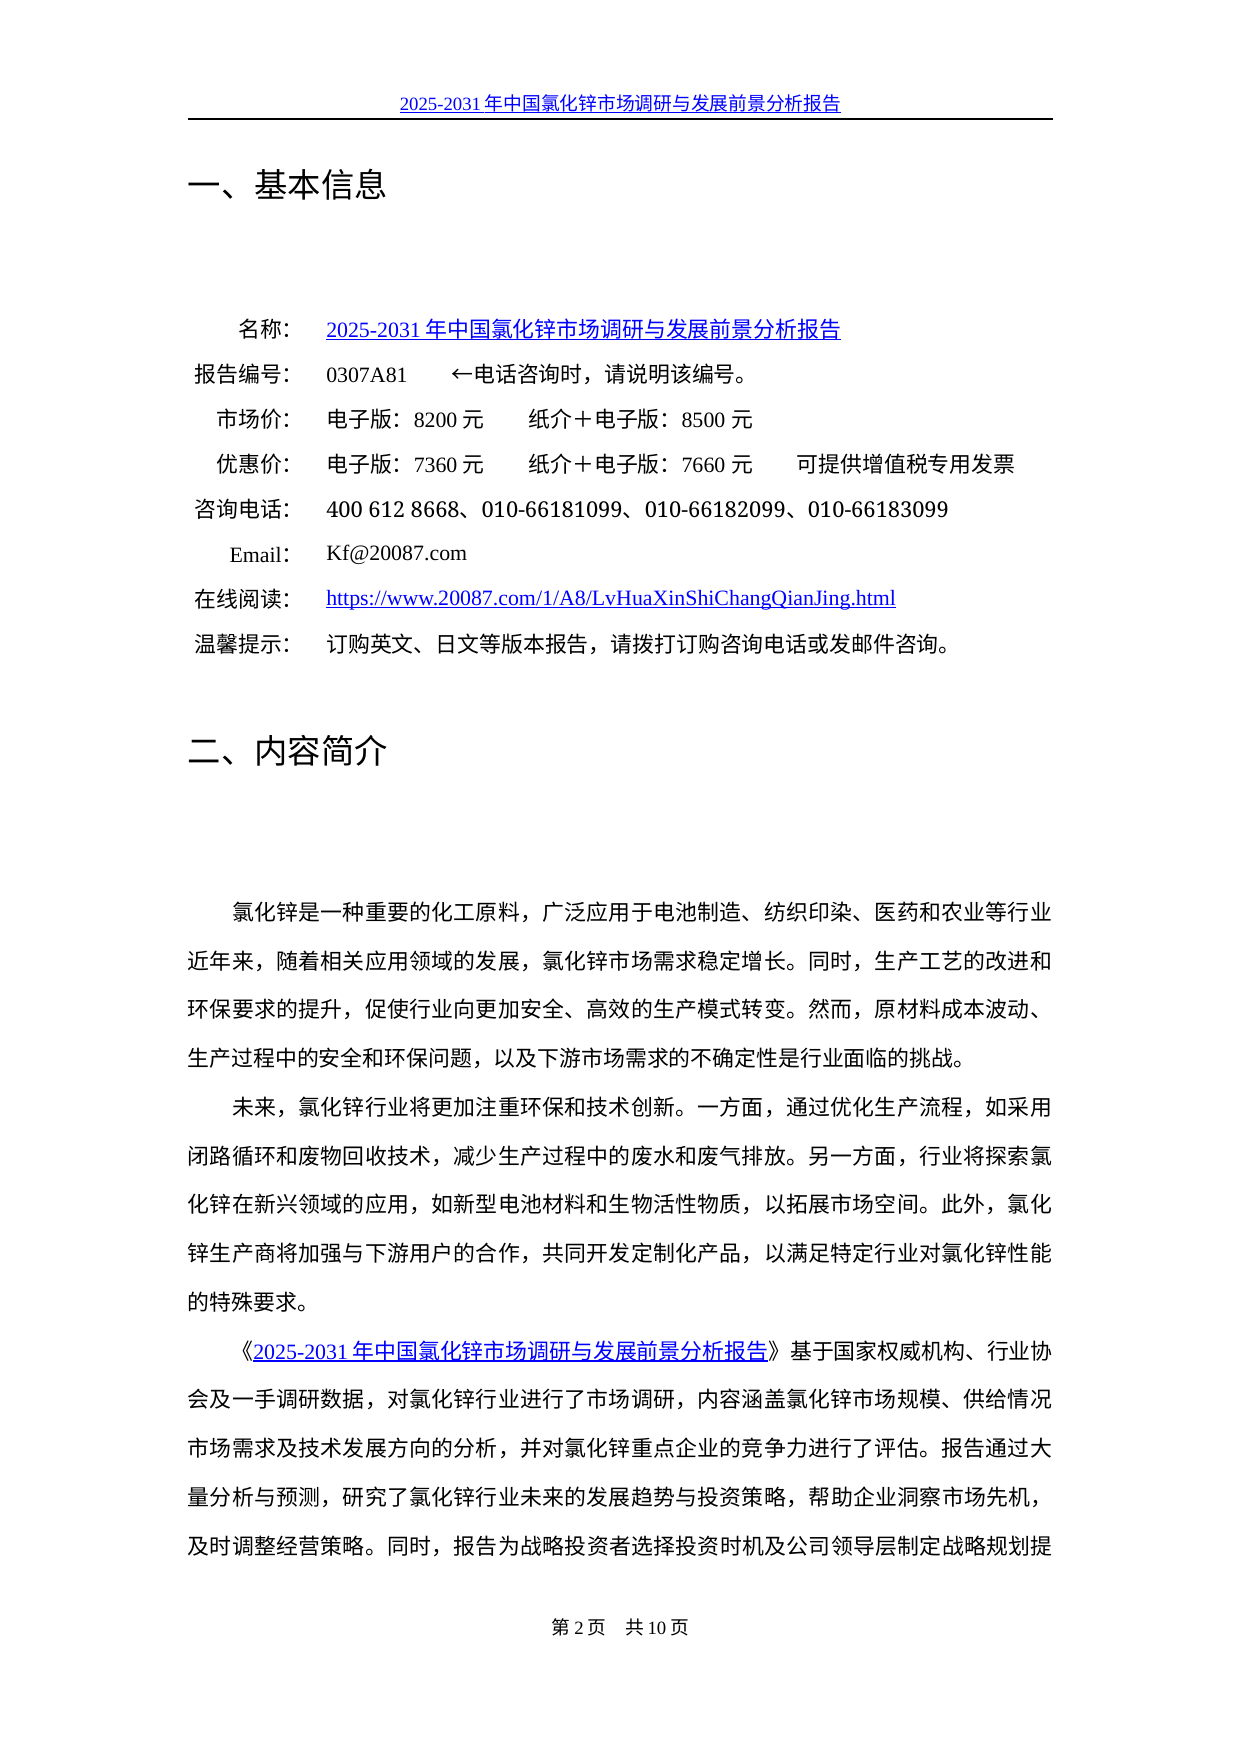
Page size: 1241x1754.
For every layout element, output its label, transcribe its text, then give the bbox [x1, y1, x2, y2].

table_cell 电子版：8200 元 纸介＋电子版：8500 元 [315, 402, 1073, 447]
title 二、内容简介 [187, 717, 1053, 782]
table_cell 在线阅读： [167, 582, 315, 627]
table_cell 温馨提示： [167, 627, 315, 672]
table_cell Email： [167, 537, 315, 582]
table_cell 订购英文、日文等版本报告，请拨打订购咨询电话或发邮件咨询。 [315, 627, 1073, 672]
table_cell 市场价： [167, 402, 315, 447]
table_cell [315, 582, 1073, 627]
table_cell 优惠价： [167, 447, 315, 492]
table_header 2025-2031年中国氯化锌市场调研与发展前景分析报告 [315, 312, 1073, 357]
table_cell Kf@20087.com [315, 537, 1073, 582]
table_cell 400 612 8668、010-66181099、010-66182099、010-66183099 [315, 492, 1073, 537]
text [187, 894, 1053, 1561]
table_cell 电子版：7360 元 纸介＋电子版：7660 元 可提供增值税专用发票 [315, 447, 1073, 492]
title 一、基本信息 [187, 150, 1053, 215]
table_header 名称： [167, 312, 315, 357]
table_cell 报告编号： [167, 357, 315, 402]
table_cell 咨询电话： [167, 492, 315, 537]
table_cell 0307A81 ←电话咨询时，请说明该编号。 [315, 357, 1073, 402]
